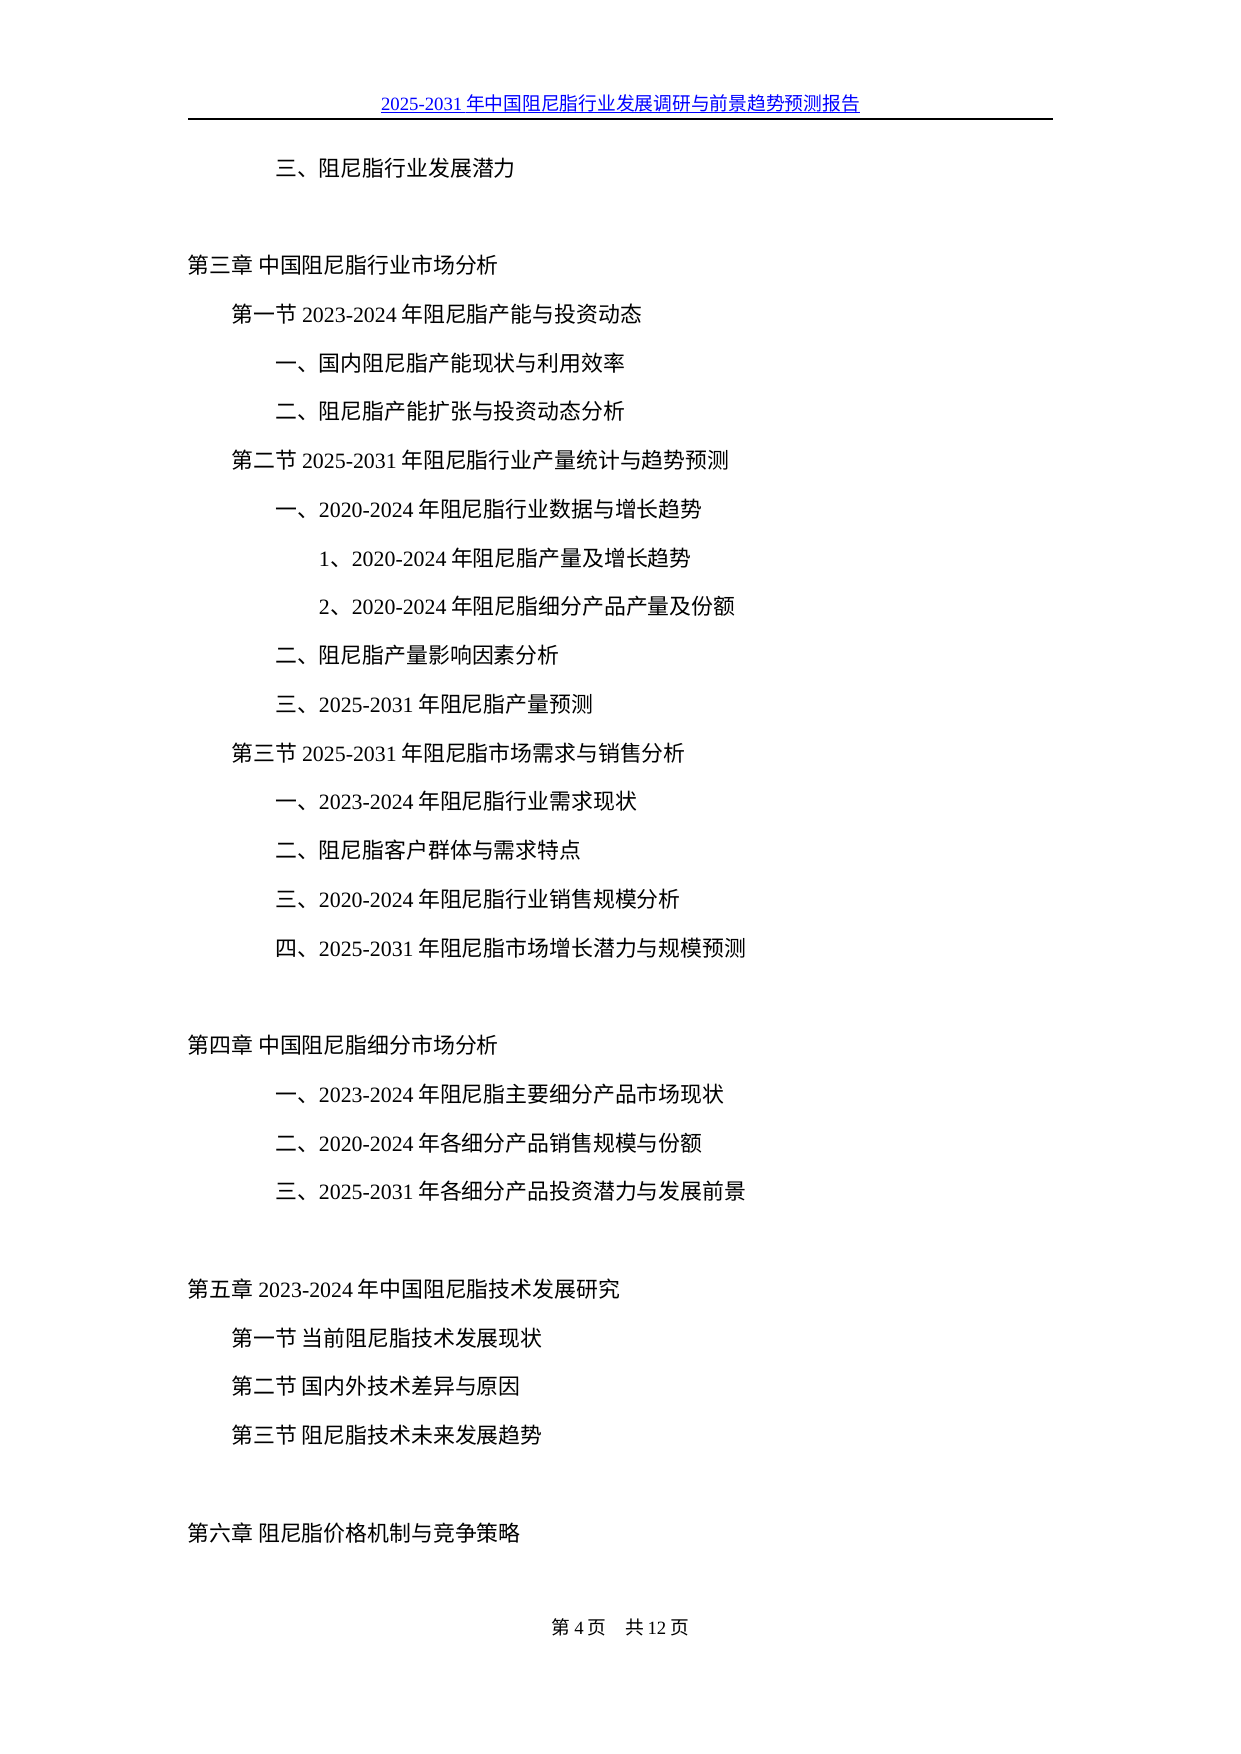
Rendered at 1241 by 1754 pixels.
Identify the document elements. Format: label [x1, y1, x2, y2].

text [187, 150, 1053, 1548]
